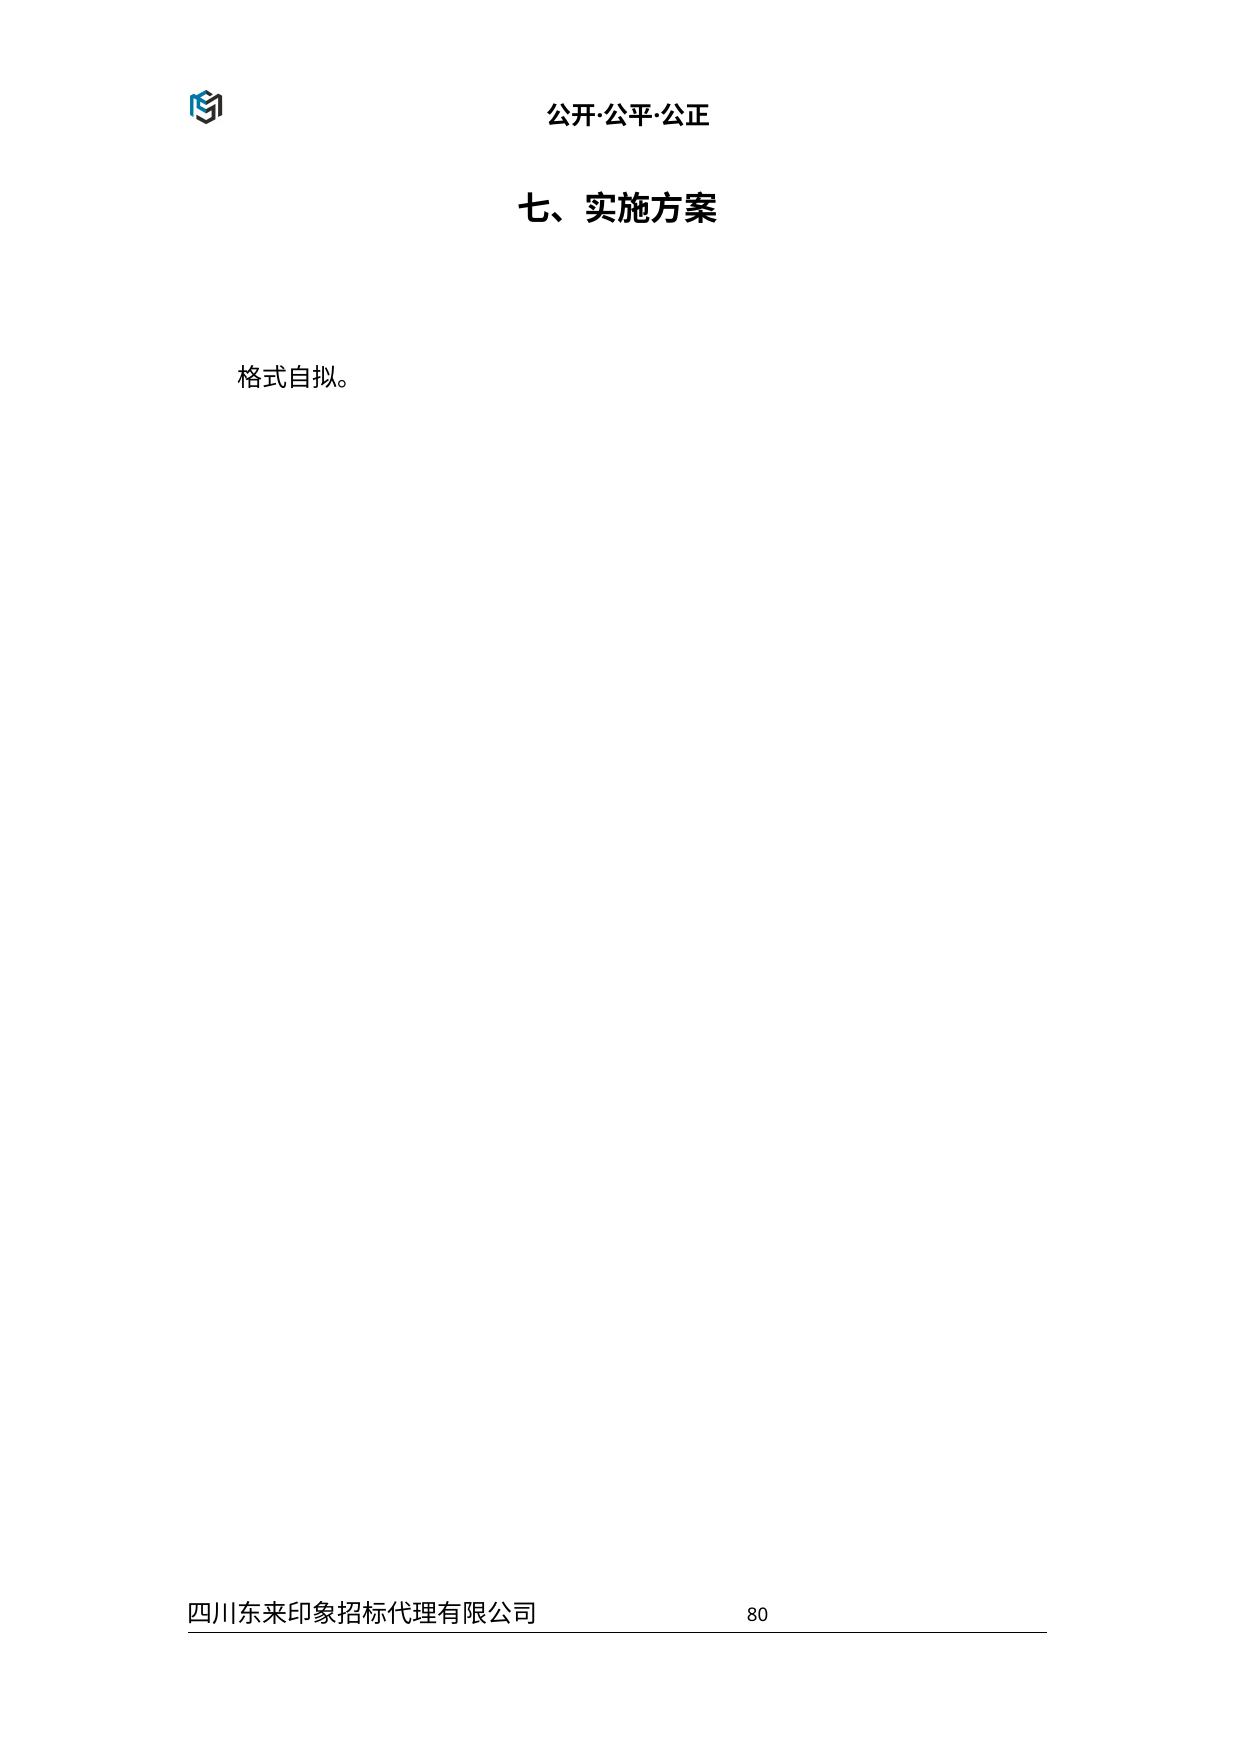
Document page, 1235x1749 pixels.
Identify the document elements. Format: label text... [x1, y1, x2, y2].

text 七、实施方案 [187, 173, 1047, 238]
picture [187, 88, 224, 125]
text 格式自拟。 [187, 343, 1047, 408]
